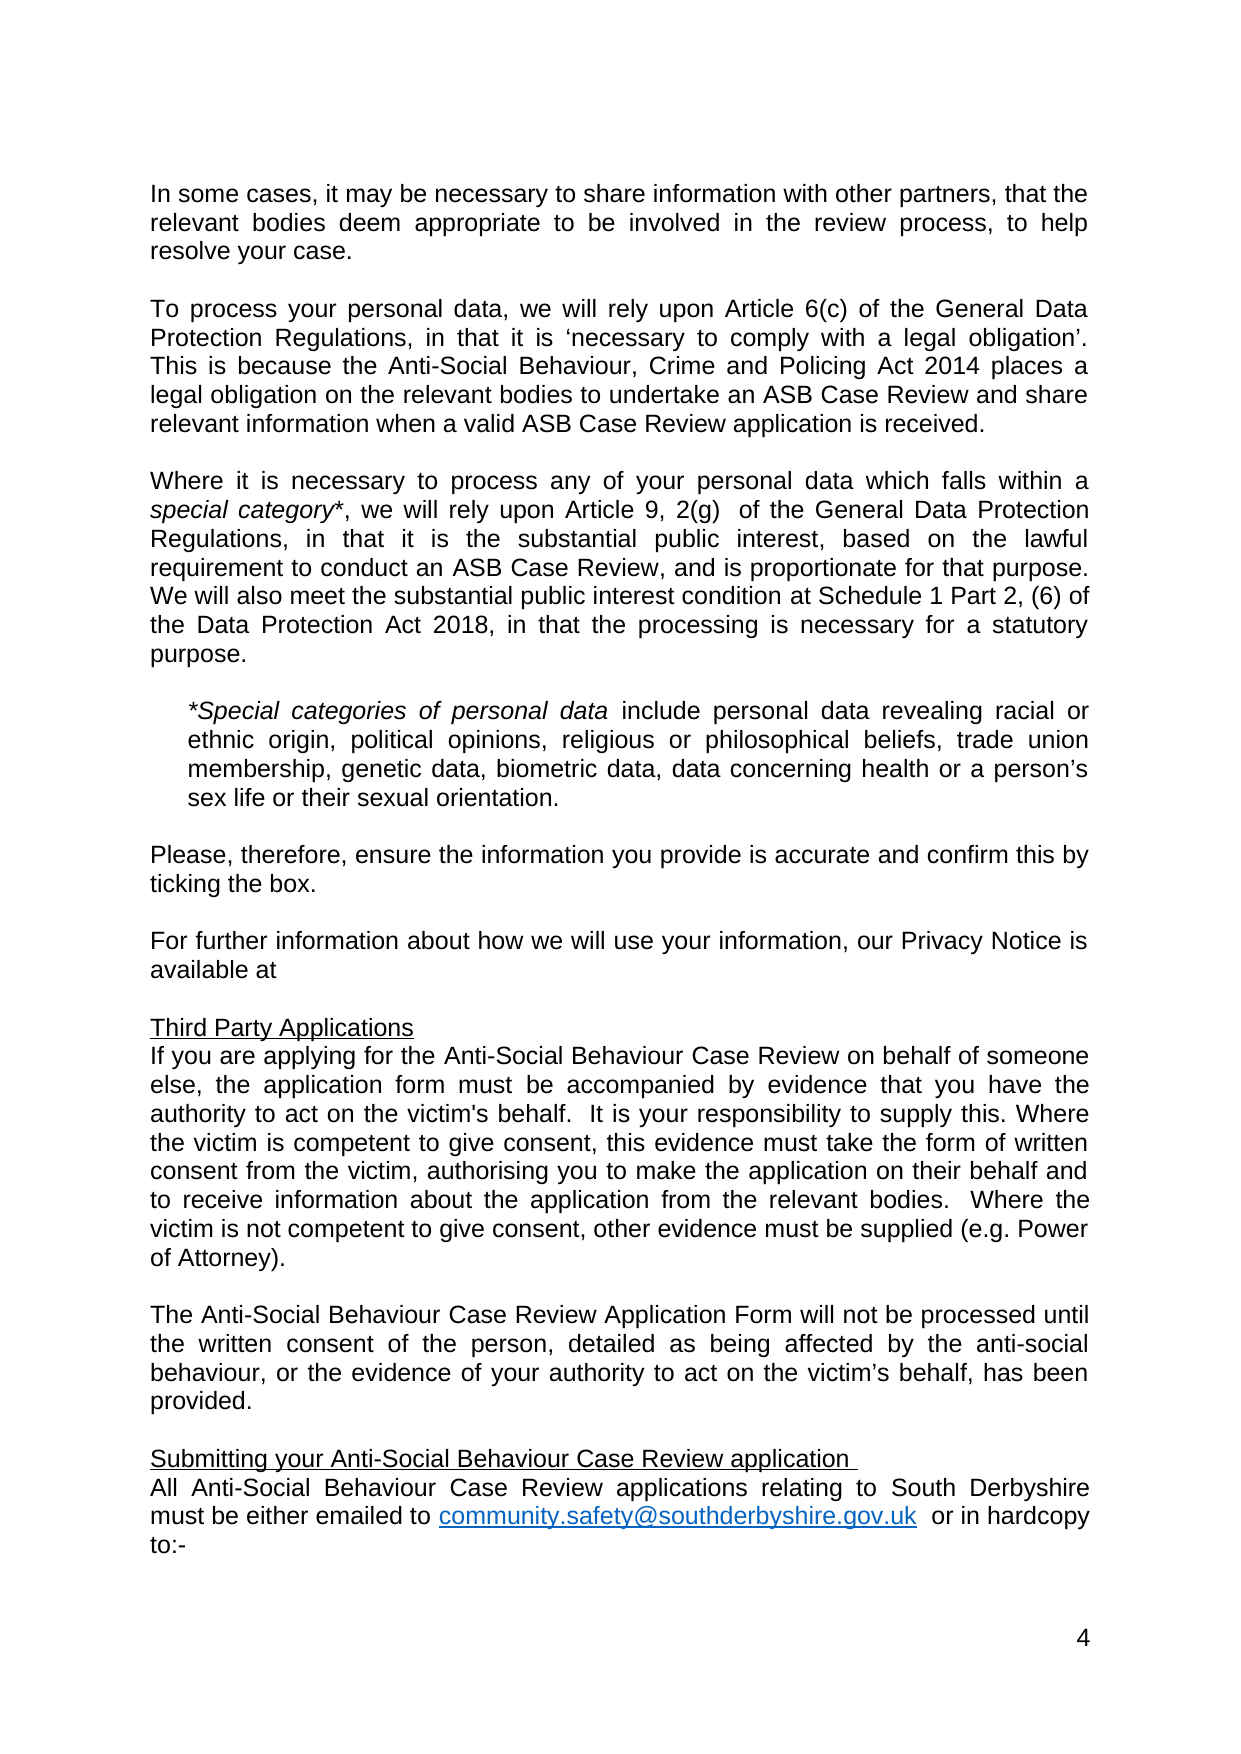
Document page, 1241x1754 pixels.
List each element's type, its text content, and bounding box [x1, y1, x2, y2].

text Submitting your Anti-Social Behaviour Case Review application [150, 1444, 1090, 1472]
text If you are applying for the Anti-Social Behaviour Case Review on behalf of someone else, the application form must be accompanied by evidence that you have the authority to act on the victim's behalf. It is your responsibility to supply this. Where the victim is competent to give consent, this evidence must take the form of written consent from the victim, authorising you to make the application on their behalf and to receive information about the application from the relevant bodies. Where the victim is not competent to give consent, other evidence must be supplied (e.g. Power of Attorney). [150, 1041, 1090, 1271]
text *Special categories of personal data include personal data revealing racial or ethnic origin, political opinions, religious or philosophical beliefs, trade union membership, genetic data, biometric data, data concerning health or a person’s sex life or their sexual orientation. [187, 696, 1090, 811]
text To process your personal data, we will rely upon Article 6(c) of the General Data Protection Regulations, in that it is ‘necessary to comply with a legal obligation’. This is because the Anti-Social Behaviour, Crime and Policing Act 2014 places a legal obligation on the relevant bodies to undertake an ASB Case Review and share relevant information when a valid ASB Case Review application is received. [150, 294, 1090, 437]
text Please, therefore, ensure the information you provide is accurate and confirm this by ticking the box. [150, 840, 1090, 897]
text Third Party Applications [150, 1012, 1090, 1041]
text In some cases, it may be necessary to share information with other partners, that the relevant bodies deem appropriate to be involved in the review process, to help resolve your case. [150, 179, 1090, 265]
text Where it is necessary to process any of your personal data which falls within a special category*, we will rely upon Article 9, 2(g) of the General Data Protection Regulations, in that it is the substantial public interest, based on the lawful requirement to conduct an ASB Case Review, and is proportionate for that purpose. We will also meet the substantial public interest condition at Schedule 1 Part 2, (6) of the Data Protection Act 2018, in that the processing is necessary for a statutory purpose. [150, 466, 1090, 667]
text For further information about how we will use your information, our Privacy Notice is available at [150, 926, 1090, 984]
text All Anti-Social Behaviour Case Review applications relating to South Derbyshire must be either emailed to community.safety@southderbyshire.gov.uk or in hardcopy to:- [150, 1472, 1090, 1559]
text The Anti-Social Behaviour Case Review Application Form will not be processed until the written consent of the person, detailed as being affected by the anti-social behaviour, or the evidence of your authority to act on the victim’s behalf, has been provided. [150, 1300, 1090, 1415]
